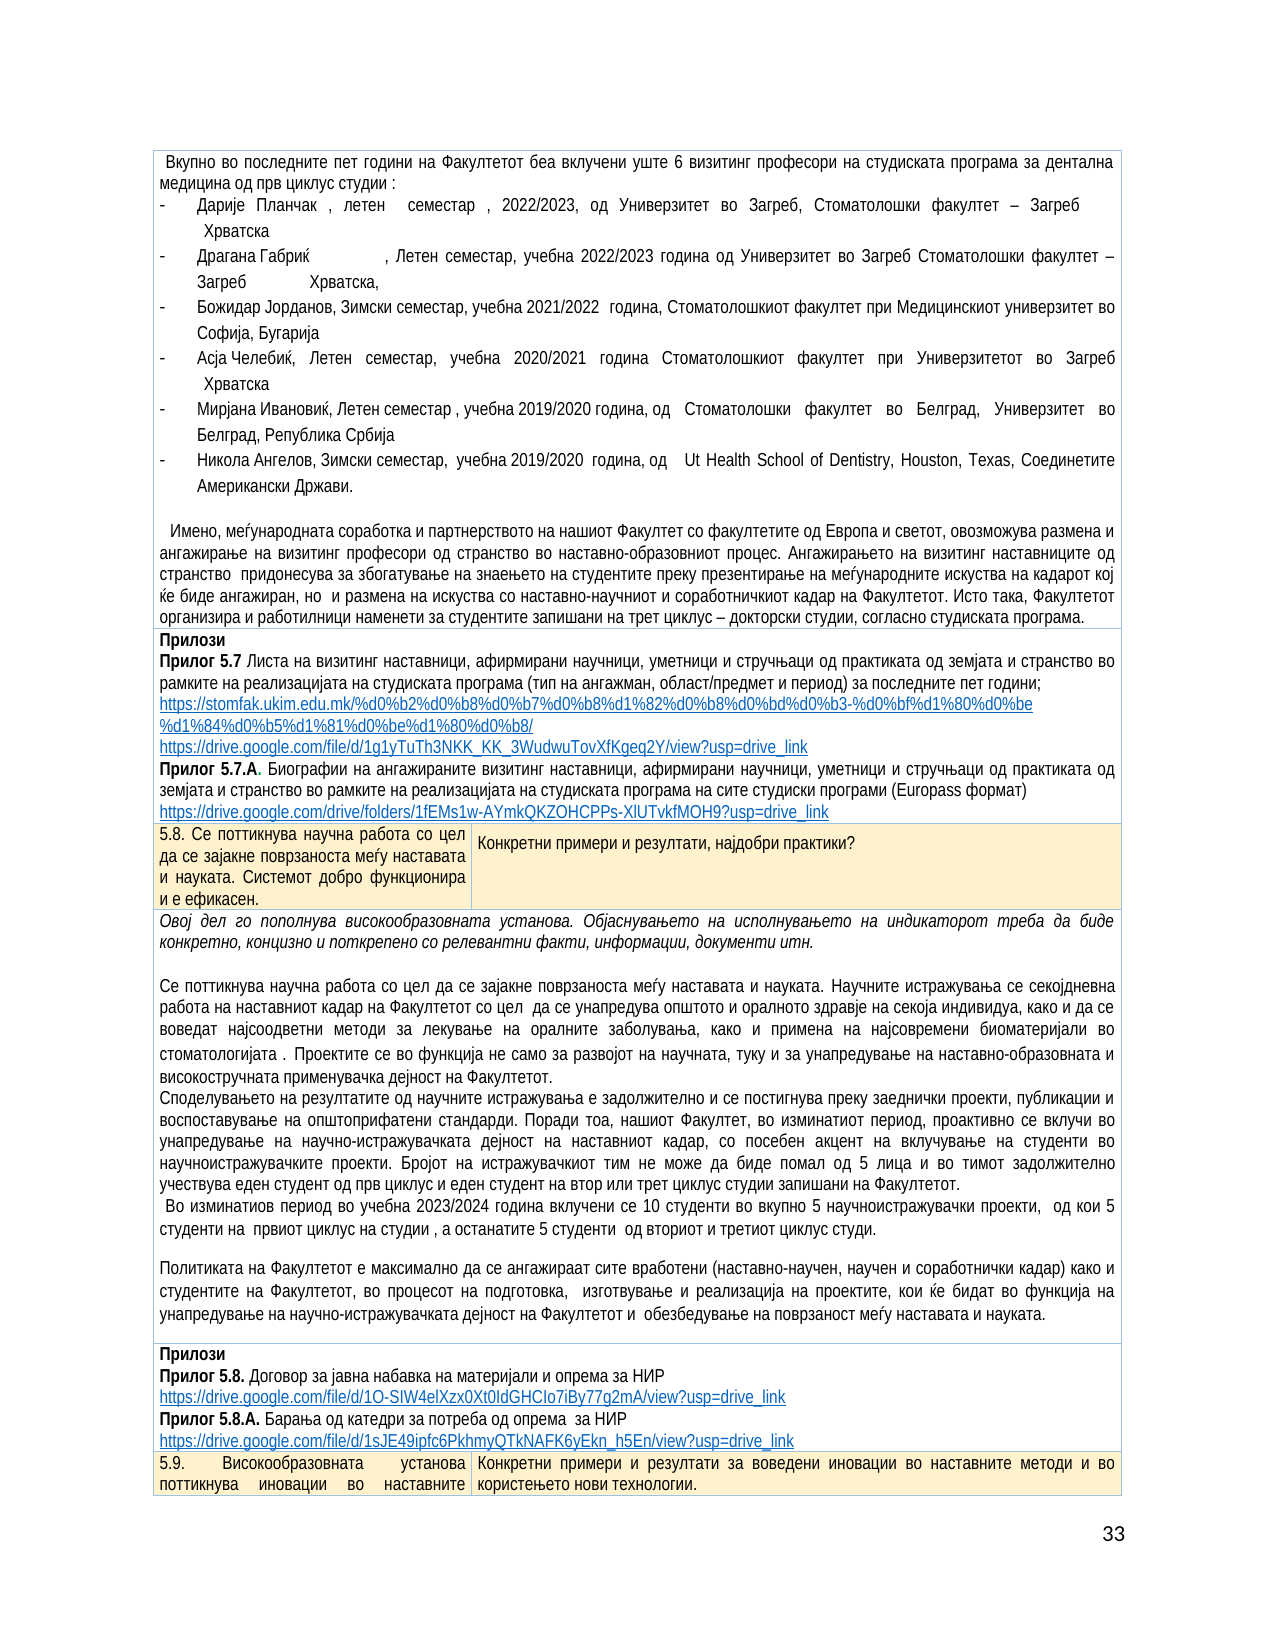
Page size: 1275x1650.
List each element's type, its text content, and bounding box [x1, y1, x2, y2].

table_cell Прилози Прилог 5.7 Листа на визитинг наставници, афирмирани научници, уметници и стручњаци од практиката од земјата и странство во рамките на реализацијата на студиската програма (тип на ангажман, област/предмет и период) за последните пет години; https://stomfak.ukim.edu.mk/%d0%b2%d0%b8%d0%b7%d0%b8%d1%82%d0%b8%d0%bd%d0%b3-%d0%bf%d1%80%d0%be%d1%84%d0%b5%d1%81%d0%be%d1%80%d0%b8/ https://drive.google.com/file/d/1g1yTuTh3NKK_KK_3WudwuTovXfKgeq2Y/view?usp=drive_link Прилог 5.7.А. Биографии на ангажираните визитинг наставници, афирмирани научници, уметници и стручњаци од практиката од земјата и странство во рамките на реализацијата на студиската програма на сите студиски програми (Europass формат) https://drive.google.com/drive/folders/1fEMs1w-AYmkQKZOHCPPs-XlUTvkfMOH9?usp=drive_link [154, 629, 1121, 822]
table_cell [472, 1452, 1121, 1495]
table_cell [154, 151, 1121, 628]
table_cell Прилози Прилог 5.8. Договор за јавна набавка на материјали и опрема за НИР https://drive.google.com/file/d/1O-SIW4elXzx0Xt0IdGHCIo7iBy77g2mA/view?usp=drive_link Прилог 5.8.А. Барања од катедри за потреба од опрема за НИР https://drive.google.com/file/d/1sJE49ipfc6PkhmyQTkNAFK6yEkn_h5En/view?usp=drive_link [154, 1344, 1121, 1451]
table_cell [154, 1452, 471, 1495]
table_cell 5.8. Се поттикнува научна работа со цел да се зајакне поврзаноста меѓу наставата и науката. Системот добро функционира и е ефикасен. [154, 824, 471, 909]
table_cell Овој дел го пополнува високообразовната установа. Објаснувањето на исполнувањето на индикаторот треба да биде конкретно, концизно и поткрепено со релевантни факти, информации, документи итн. Се поттикнува научна работа со цел да се зајакне поврзаноста меѓу наставата и науката. Научните истражувања се секојдневна работа на наставниот кадар на Факултетот со цел да се унапредува општото и оралното здравје на секоја индивидуа, како и да се воведат најсоодветни методи за лекување на оралните заболувања, како и примена на најсовремени биоматеријали во стоматологијата . Проектите се во функција не само за развојот на научната, туку и за унапредување на наставно-образовната и високостручната применувачка дејност на Факултетот. Споделувањето на резултатите од научните истражувања е задолжително и се постигнува преку заеднички проекти, публикации и воспоставување на општоприфатени стандарди. Поради тоа, нашиот Факултет, во изминатиот период, проактивно се вклучи во унапредување на научно-истражувачката дејност на наставниот кадар, со посебен акцент на вклучување на студенти во научноистражувачките проекти. Бројот на истражувачкиот тим не може да биде помал од 5 лица и во тимот задолжително учествува еден студент од прв циклус и еден студент на втор или трет циклус студии запишани на Факултетот. Во изминатиов период во учебна 2023/2024 година вклучени се 10 студенти во вкупно 5 научноистражувачки проекти, од кои 5 студенти на првиот циклус на студии , а останатите 5 студенти од вториот и третиот циклус студи. Политиката на Факултетот е максимално да се ангажираат сите вработени (наставно-научен, научен и соработнички кадар) како и студентите на Факултетот, во процесот на подготовка, изготвување и реализација на проектите, кои ќе бидат во функција на унапредување на научно-истражувачката дејност на Факултетот и обезбедување на поврзаност меѓу наставата и науката. [154, 910, 1121, 1343]
table_cell Конкретни примери и резултати, најдобри практики? [472, 824, 1121, 909]
